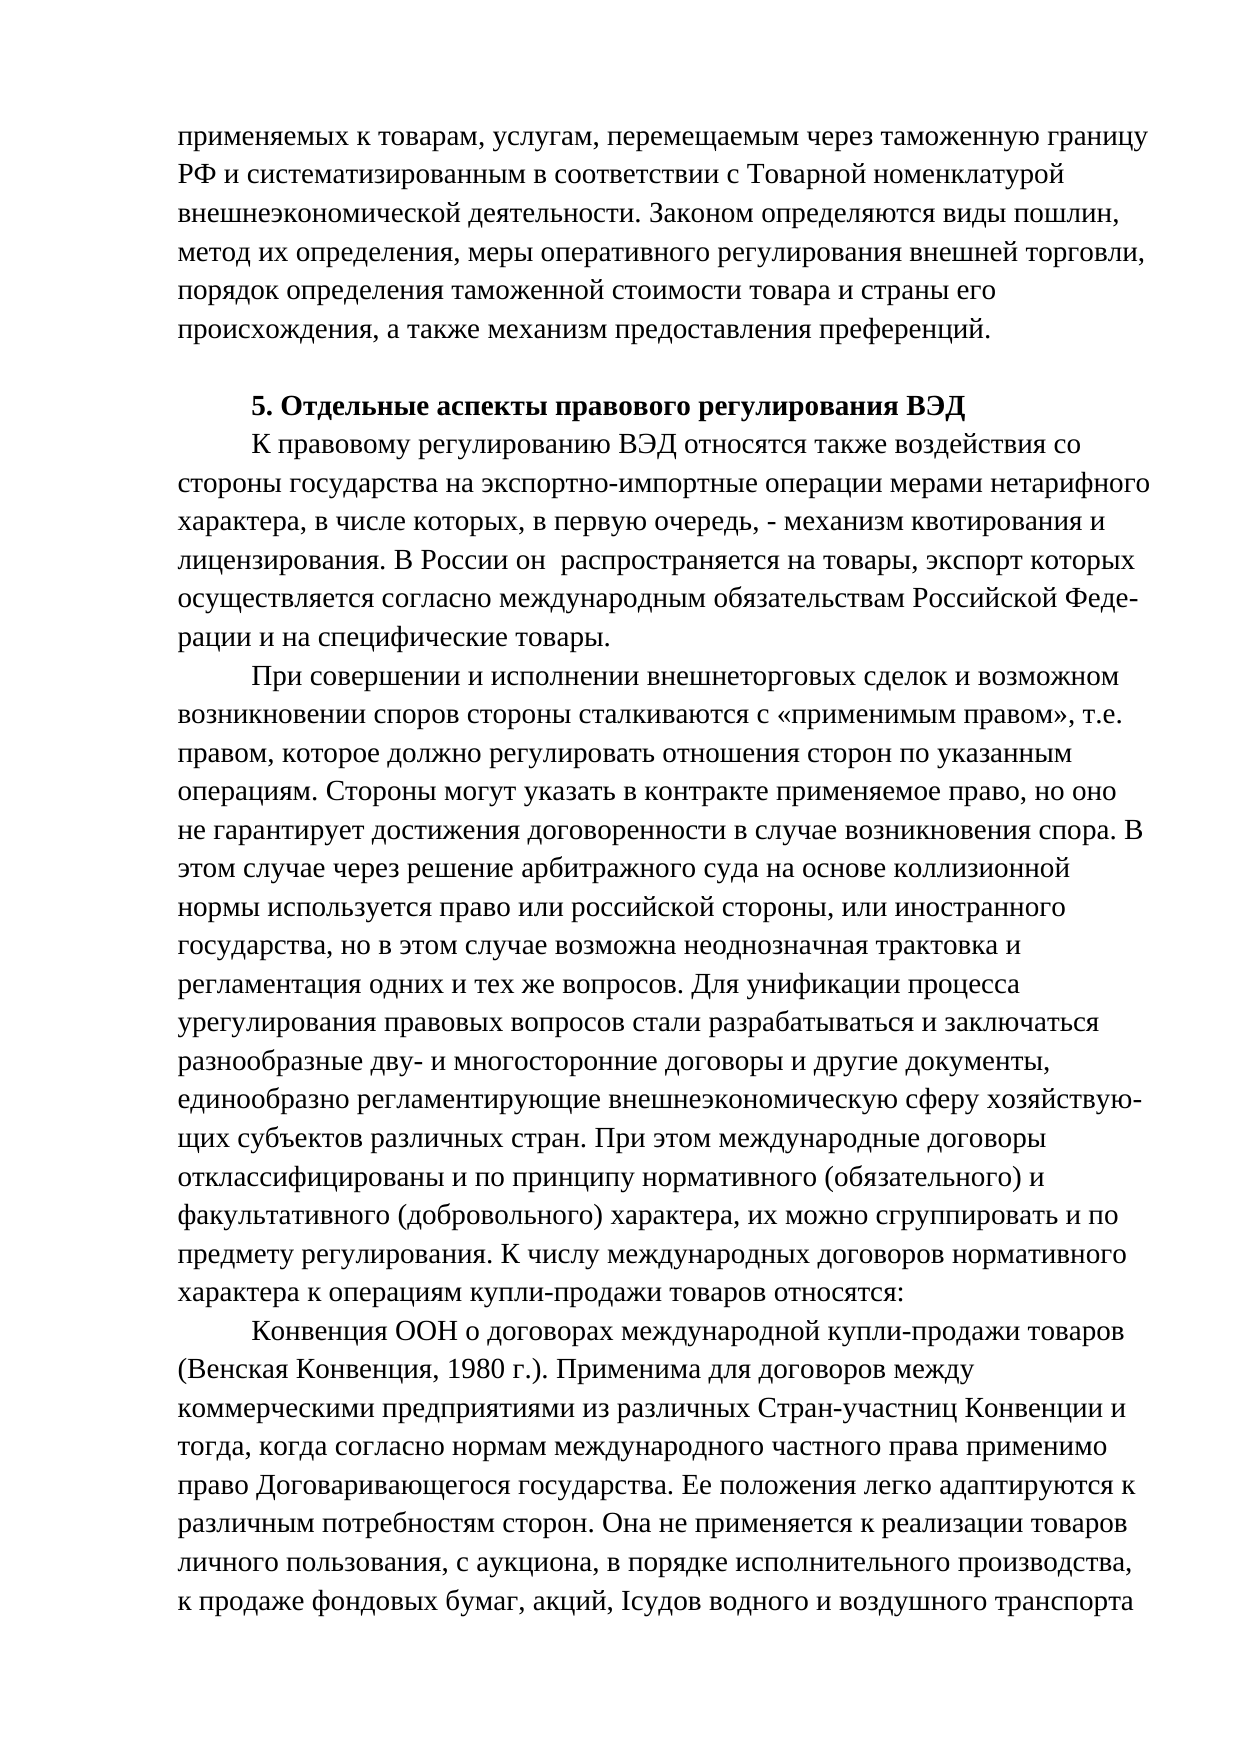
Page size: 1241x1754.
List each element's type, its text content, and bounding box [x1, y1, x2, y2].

text К правовому регулированию ВЭД относятся также воздействия со стороны государства на экспортно-импортные операции мерами нетарифного характера, в числе которых, в первую очередь, - механизм квотирования и лицензирования. В России он распространяется на товары, экспорт которых осуществляется согласно международным обязательствам Российской Федерации и на специфические товары. [177, 426, 1152, 653]
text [177, 118, 1152, 344]
text 5. Отдельные аспекты правового регулирования ВЭД [177, 388, 1152, 421]
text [177, 1313, 1152, 1616]
text При совершении и исполнении внешнеторговых сделок и возможном возникновении споров стороны сталкиваются с «применимым правом», т.е. правом, которое должно регулировать отношения сторон по указанным операциям. Стороны могут указать в контракте применяемое право, но оно не гарантирует достижения договоренности в случае возникновения спора. В этом случае через решение арбитражного суда на основе коллизионной нормы используется право или российской стороны, или иностранного государства, но в этом случае возможна неоднозначная трактовка и регламентация одних и тех же вопросов. Для унификации процесса урегулирования правовых вопросов стали разрабатываться и заключаться разнообразные дву- и многосторонние договоры и другие документы, единообразно регламентирующие внешнеэкономическую сферу хозяйствующих субъектов различных стран. При этом международные договоры отклассифицированы и по принципу нормативного (обязательного) и факультативного (добровольного) характера, их можно сгруппировать и по предмету регулирования. К числу международных договоров нормативного характера к операциям купли-продажи товаров относятся: [177, 658, 1152, 1308]
